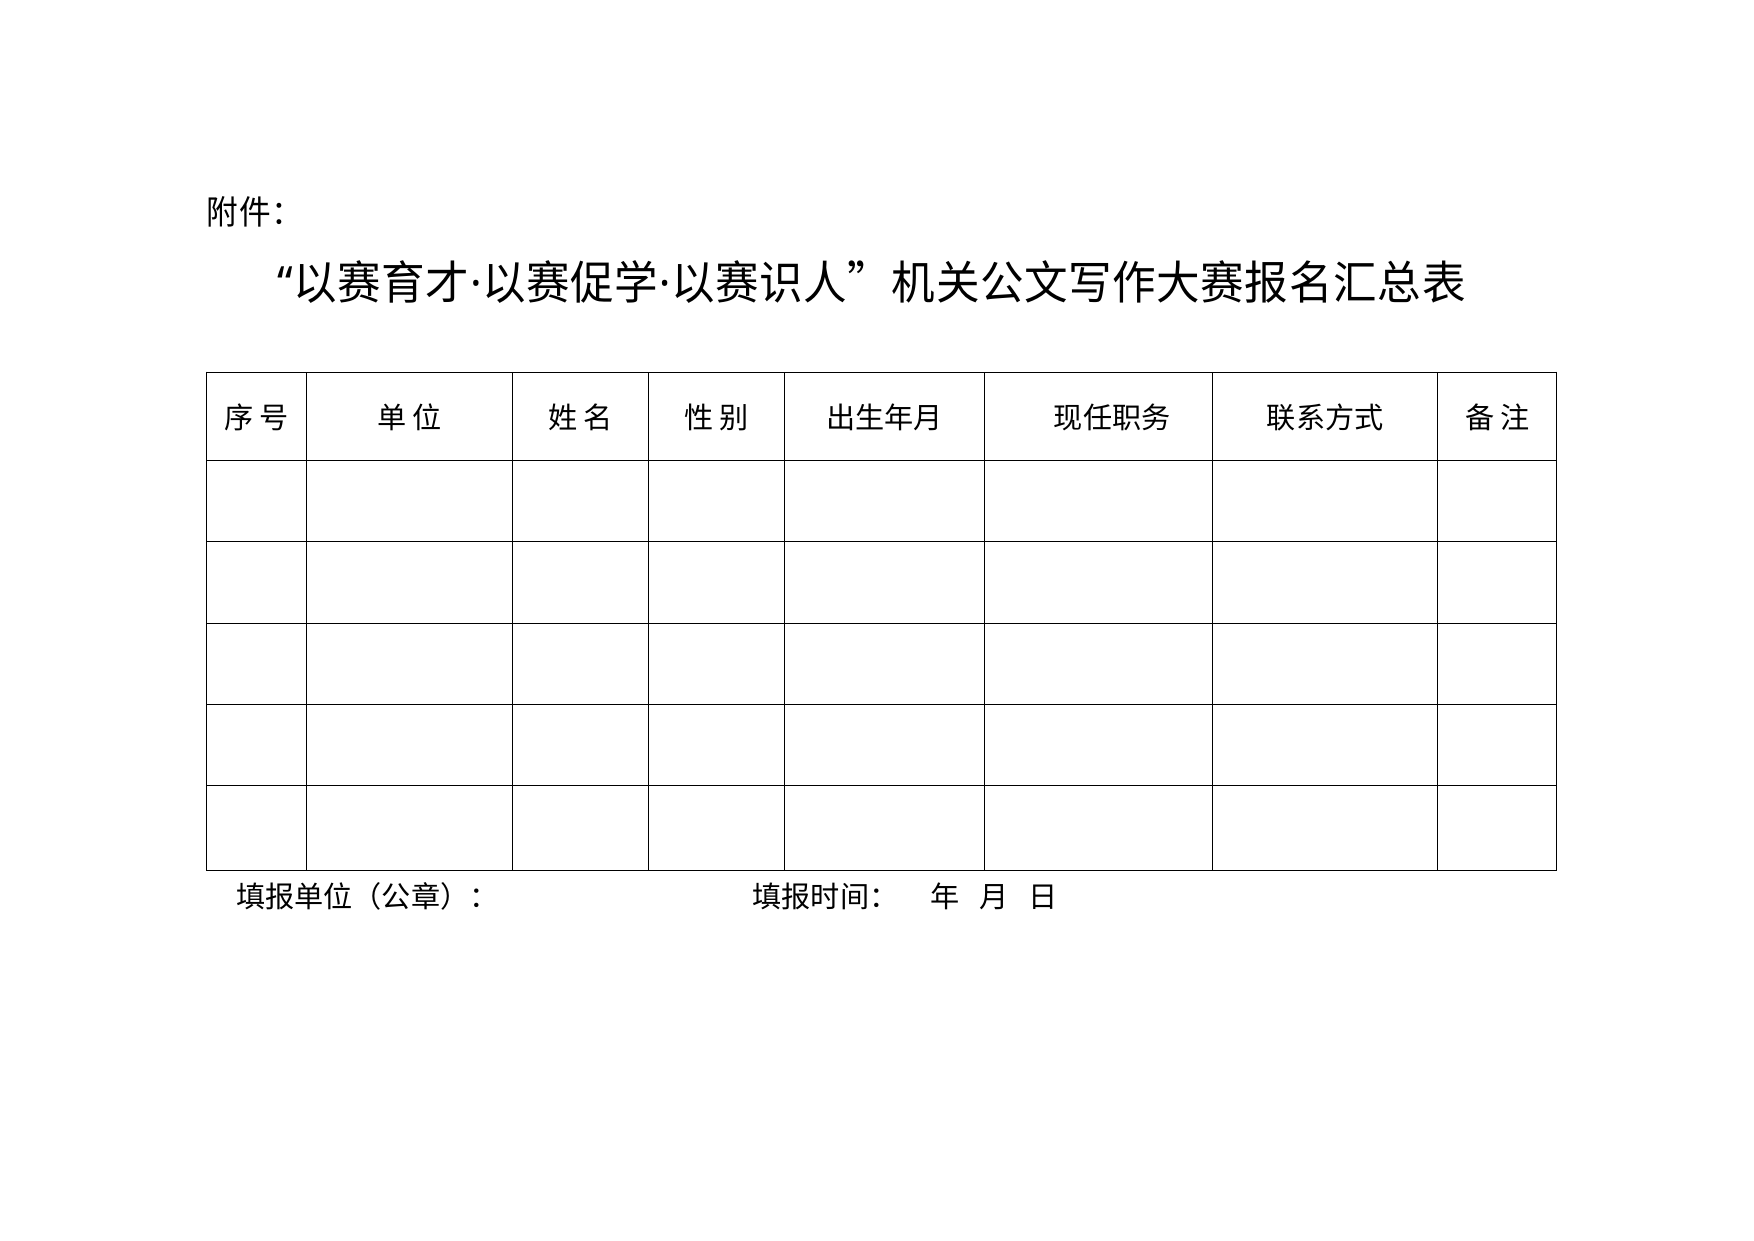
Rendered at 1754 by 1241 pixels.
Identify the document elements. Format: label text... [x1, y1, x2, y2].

table_cell [207, 542, 306, 623]
table_cell [207, 461, 306, 541]
table_cell [307, 786, 512, 869]
text “以赛育才·以赛促学·以赛识人”机关公文写作大赛报名汇总表 [207, 252, 1535, 311]
table_header 备 注 [1438, 373, 1556, 460]
table_cell [1213, 461, 1437, 541]
table_cell [513, 705, 648, 785]
table_cell [1213, 624, 1437, 704]
table_cell [1438, 705, 1556, 785]
table_cell [207, 786, 306, 869]
table_cell [1213, 786, 1437, 869]
table_cell [785, 705, 984, 785]
table_cell [1213, 542, 1437, 623]
table_cell [649, 786, 784, 869]
table_cell [785, 786, 984, 869]
table_cell [1438, 461, 1556, 541]
text 附件： [207, 190, 1535, 233]
table_cell [1438, 624, 1556, 704]
table_cell [985, 786, 1212, 869]
table_cell [1213, 705, 1437, 785]
table_cell [985, 461, 1212, 541]
table_cell [1438, 542, 1556, 623]
table_header 联系方式 [1213, 373, 1437, 460]
table_header 性 别 [649, 373, 784, 460]
text 填报单位（公章）： 填报时间： 年 月 日 [207, 871, 1535, 918]
table_cell [649, 461, 784, 541]
table_cell [513, 542, 648, 623]
table_cell [1438, 786, 1556, 869]
table_header 姓 名 [513, 373, 648, 460]
table_cell [307, 705, 512, 785]
table_cell [985, 624, 1212, 704]
table_cell [649, 624, 784, 704]
table_cell [207, 624, 306, 704]
table_cell [513, 461, 648, 541]
table_header 序 号 [207, 373, 306, 460]
table_header 出生年月 [785, 373, 984, 460]
table_cell [207, 705, 306, 785]
table_header 单 位 [307, 373, 512, 460]
table_cell [785, 542, 984, 623]
table_cell [649, 705, 784, 785]
table_cell [307, 624, 512, 704]
table_cell [985, 542, 1212, 623]
table_cell [649, 542, 784, 623]
table_header 现任职务 [985, 373, 1212, 460]
table_cell [513, 786, 648, 869]
table_cell [985, 705, 1212, 785]
table_cell [785, 461, 984, 541]
table_cell [785, 624, 984, 704]
table_cell [307, 461, 512, 541]
table_cell [307, 542, 512, 623]
table_cell [513, 624, 648, 704]
